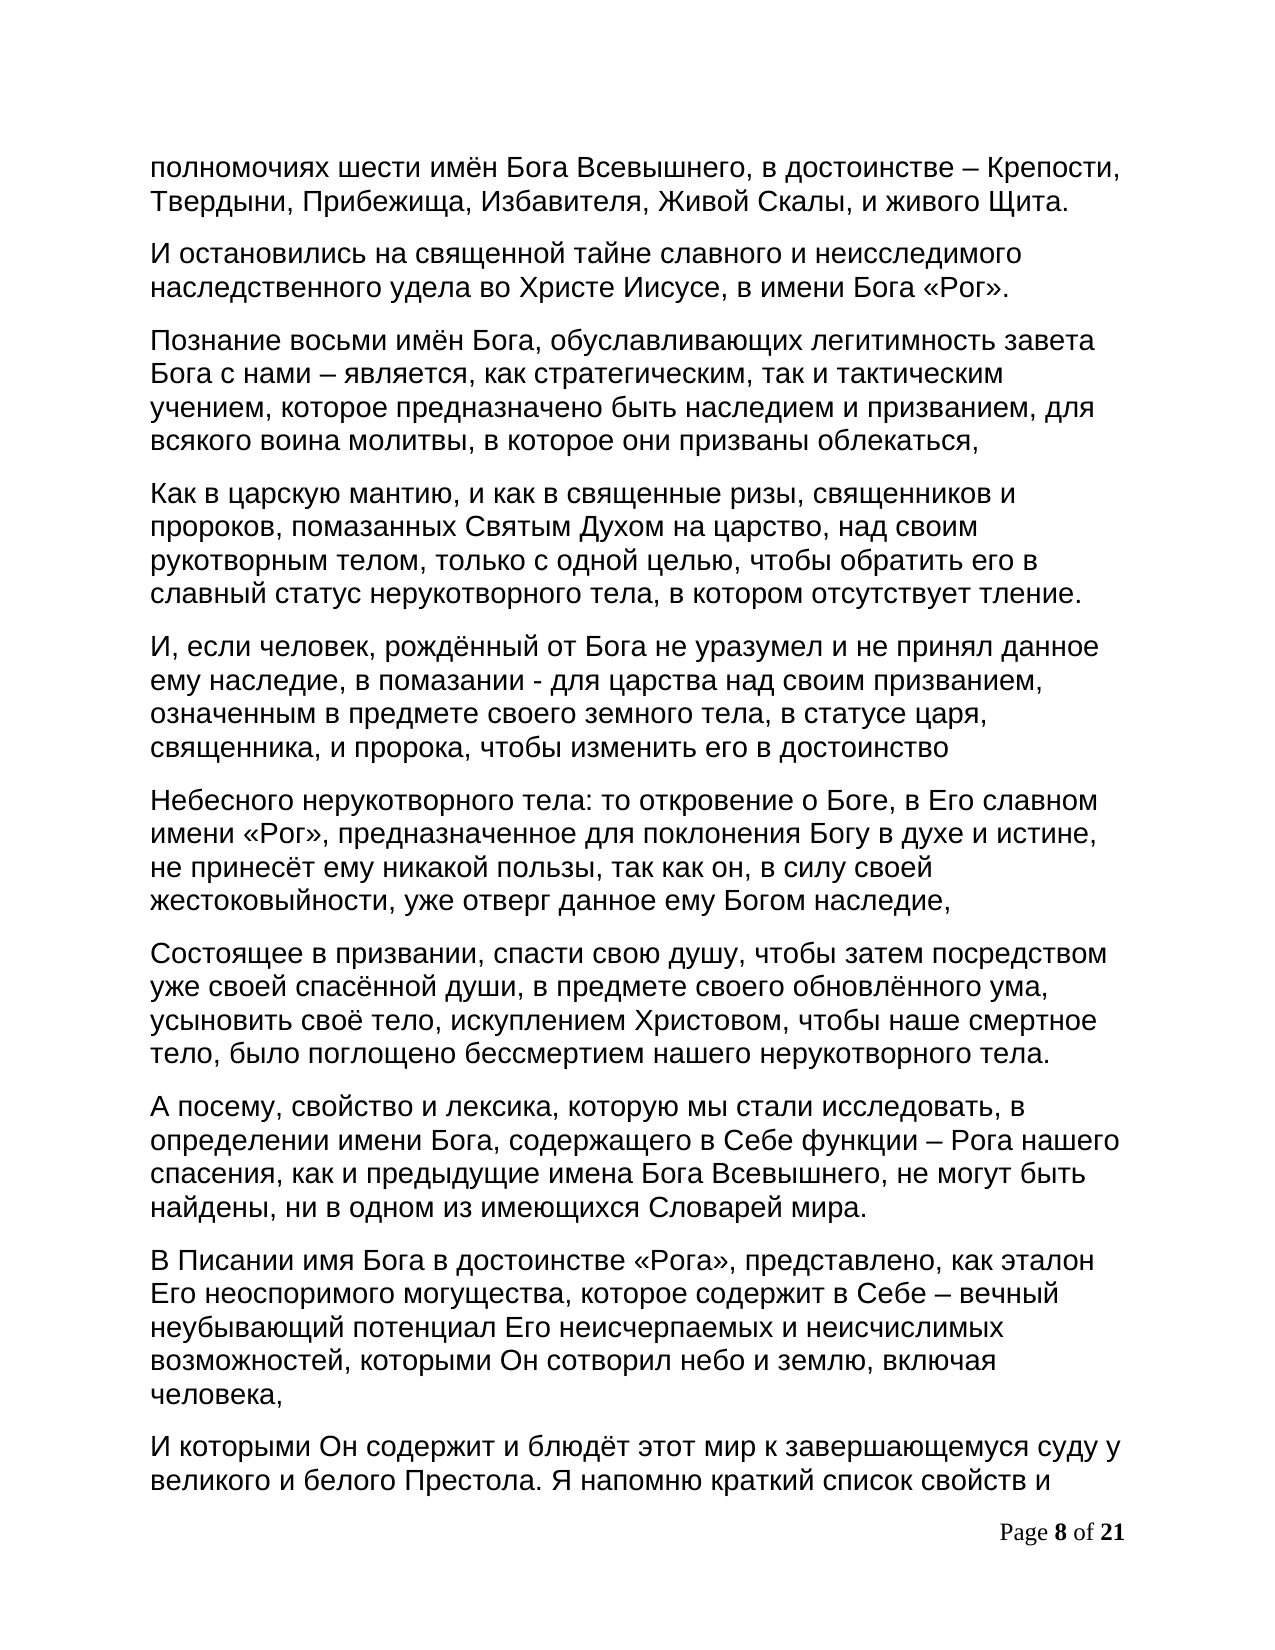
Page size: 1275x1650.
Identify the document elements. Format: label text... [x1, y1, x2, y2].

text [150, 150, 1125, 217]
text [150, 1429, 1125, 1496]
text Небесного нерукотворного тела: то откровение о Боге, в Его славном имени «Рог», предназначенное для поклонения Богу в духе и истине, не принесёт ему никакой пользы, так как он, в силу своей жестоковыйности, уже отверг данное ему Богом наследие, [150, 782, 1125, 917]
text И остановились на священной тайне славного и неисследимого наследственного удела во Христе Иисусе, в имени Бога «Рог». [150, 236, 1125, 303]
text Как в царскую мантию, и как в священные ризы, священников и пророков, помазанных Святым Духом на царство, над своим рукотворным телом, только с одной целью, чтобы обратить его в славный статус нерукотворного тела, в котором отсутствует тление. [150, 476, 1125, 610]
text А посему, свойство и лексика, которую мы стали исследовать, в определении имени Бога, содержащего в Себе функции – Рога нашего спасения, как и предыдущие имена Бога Всевышнего, не могут быть найдены, ни в одном из имеющихся Словарей мира. [150, 1089, 1125, 1223]
text Познание восьми имён Бога, обуславливающих легитимность завета Бога с нами – является, как стратегическим, так и тактическим учением, которое предназначено быть наследием и призванием, для всякого воина молитвы, в которое они призваны облекаться, [150, 322, 1125, 457]
text Состоящее в призвании, спасти свою душу, чтобы затем посредством уже своей спасённой души, в предмете своего обновлённого ума, усыновить своё тело, искуплением Христовом, чтобы наше смертное тело, было поглощено бессмертием нашего нерукотворного тела. [150, 936, 1125, 1070]
text И, если человек, рождённый от Бога не уразумел и не принял данное ему наследие, в помазании - для царства над своим призванием, означенным в предмете своего земного тела, в статусе царя, священника, и пророка, чтобы изменить его в достоинство [150, 629, 1125, 763]
text В Писании имя Бога в достоинстве «Рога», представлено, как эталон Его неоспоримого могущества, которое содержит в Себе – вечный неубывающий потенциал Его неисчерпаемых и неисчислимых возможностей, которыми Он сотворил небо и землю, включая человека, [150, 1242, 1125, 1410]
